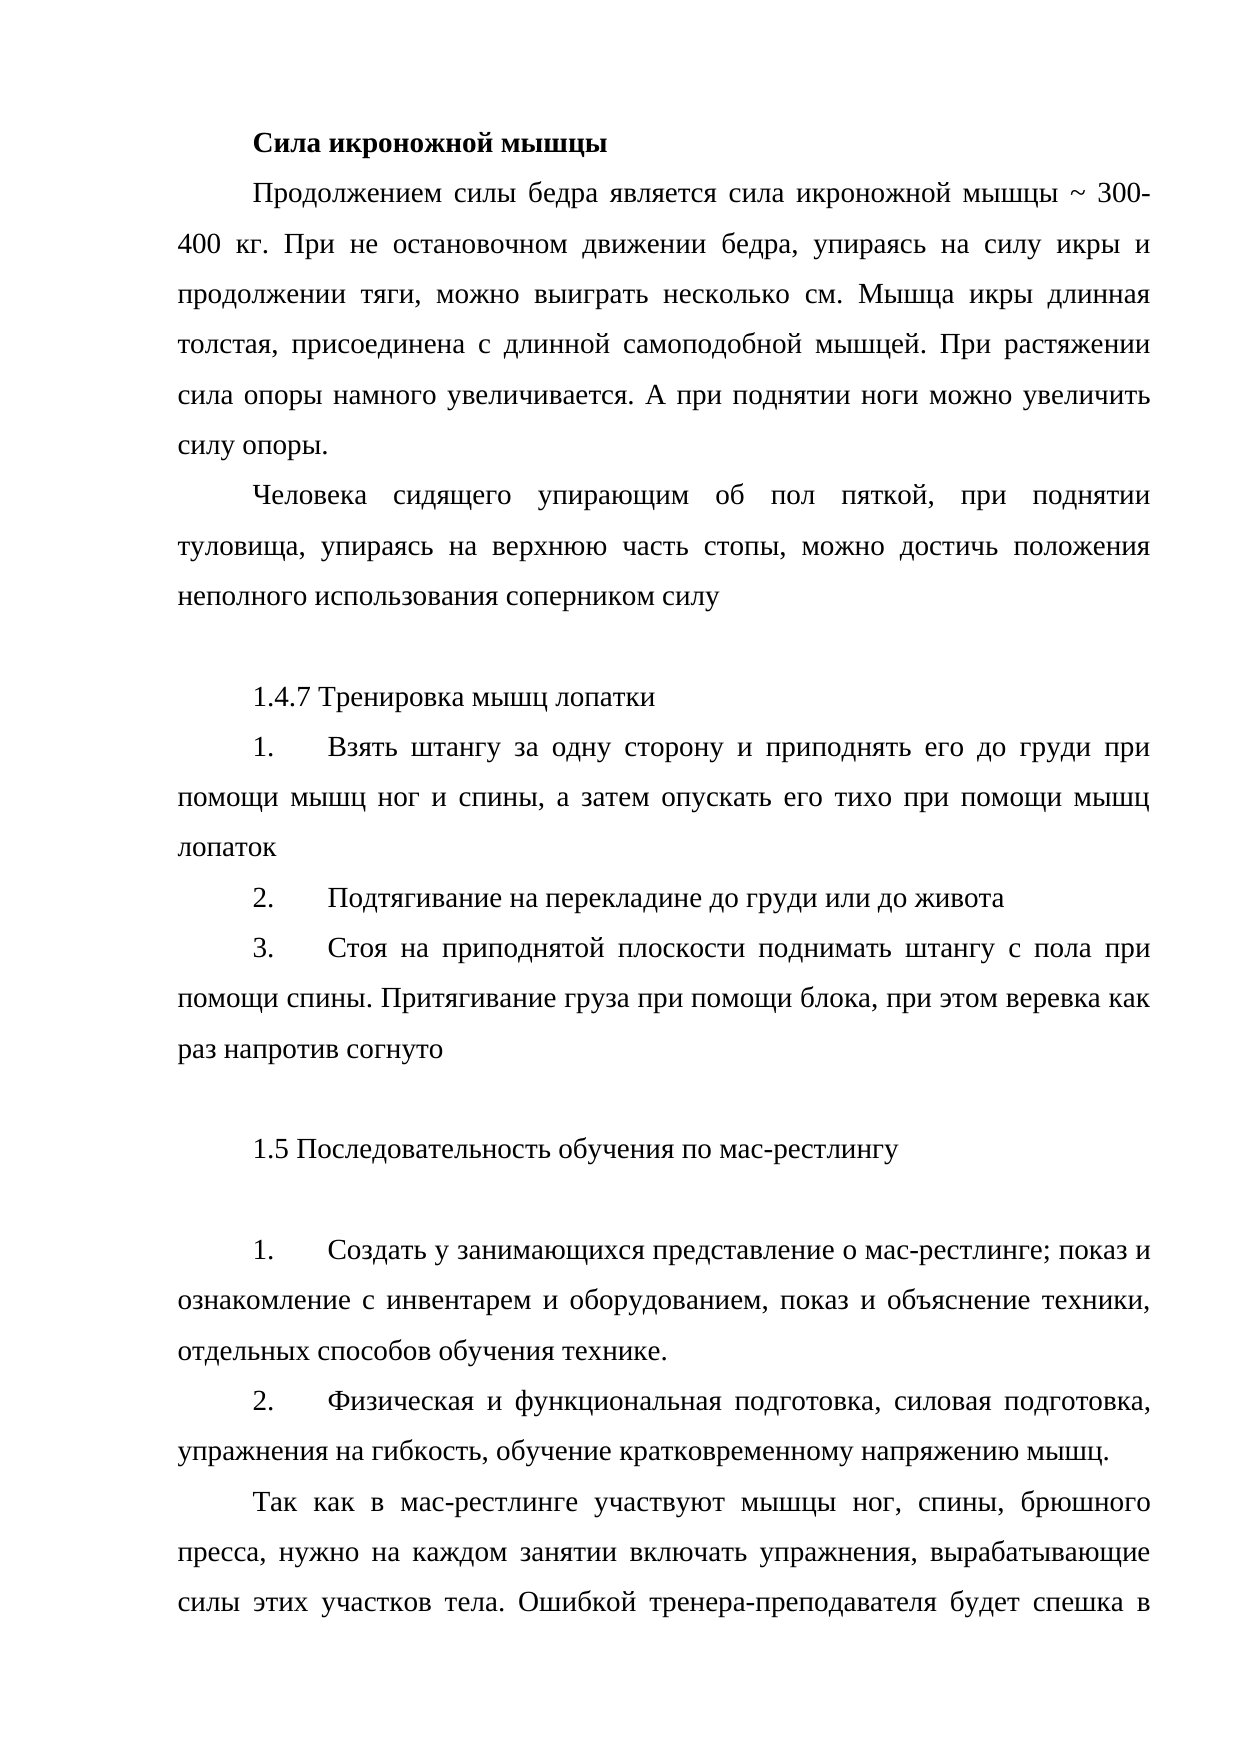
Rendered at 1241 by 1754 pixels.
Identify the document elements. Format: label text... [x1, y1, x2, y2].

list Создать у занимающихся представление о мас-рестлинге; показ и ознакомление с инвентарем и оборудованием, показ и объяснение техники, отдельных способов обучения технике. [177, 1232, 1152, 1366]
list Взять штангу за одну сторону и приподнять его до груди при помощи мышц ног и спины, а затем опускать его тихо при помощи мышц лопаток [177, 729, 1152, 863]
text 1.4.7 Тренировка мышц лопатки [177, 679, 1152, 712]
list Физическая и функциональная подготовка, силовая подготовка, упражнения на гибкость, обучение кратковременному напряжению мышц. [177, 1383, 1152, 1467]
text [177, 1484, 1152, 1618]
text Человека сидящего упирающим об пол пяткой, при поднятии туловища, упираясь на верхнюю часть стопы, можно достичь положения неполного использования соперником силу [177, 477, 1152, 612]
text Сила икроножной мышцы [177, 125, 1152, 159]
list Стоя на приподнятой плоскости поднимать штангу с пола при помощи спины. Притягивание груза при помощи блока, при этом веревка как раз напротив согнуто [177, 930, 1152, 1064]
text Продолжением силы бедра является сила икроножной мышцы ~ 300-400 кг. При не остановочном движении бедра, упираясь на силу икры и продолжении тяги, можно выиграть несколько см. Мышца икры длинная толстая, присоединена с длинной самоподобной мышцей. При растяжении сила опоры намного увеличивается. А при поднятии ноги можно увеличить силу опоры. [177, 176, 1152, 461]
text 1.5 Последовательность обучения по мас-рестлингу [177, 1131, 1152, 1165]
list Подтягивание на перекладине до груди или до живота [177, 880, 1152, 913]
